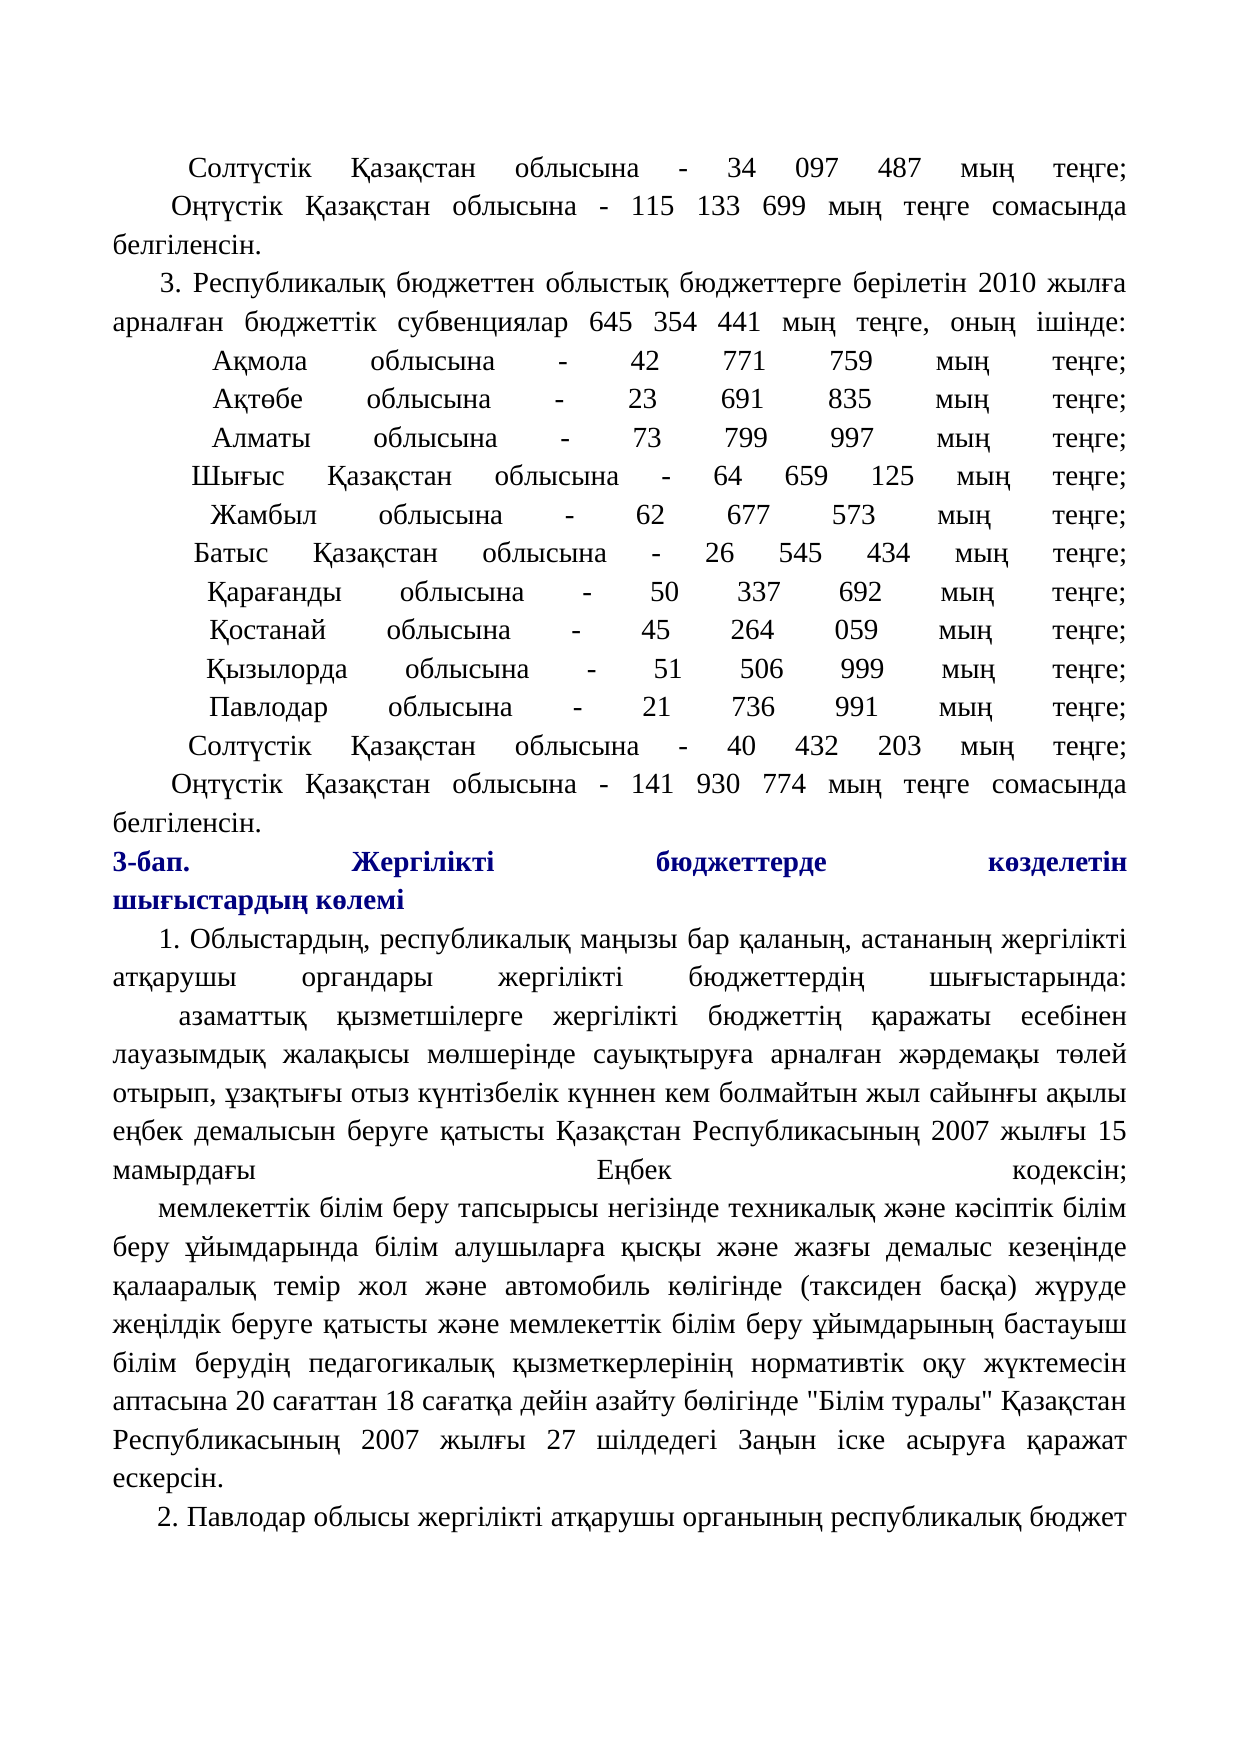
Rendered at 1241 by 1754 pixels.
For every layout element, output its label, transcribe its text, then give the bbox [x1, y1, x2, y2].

text 3-бап. Жергілікті бюджеттерде көзделетін шығыстардың көлемі [112, 844, 1128, 916]
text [112, 921, 1128, 1532]
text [112, 150, 1128, 839]
